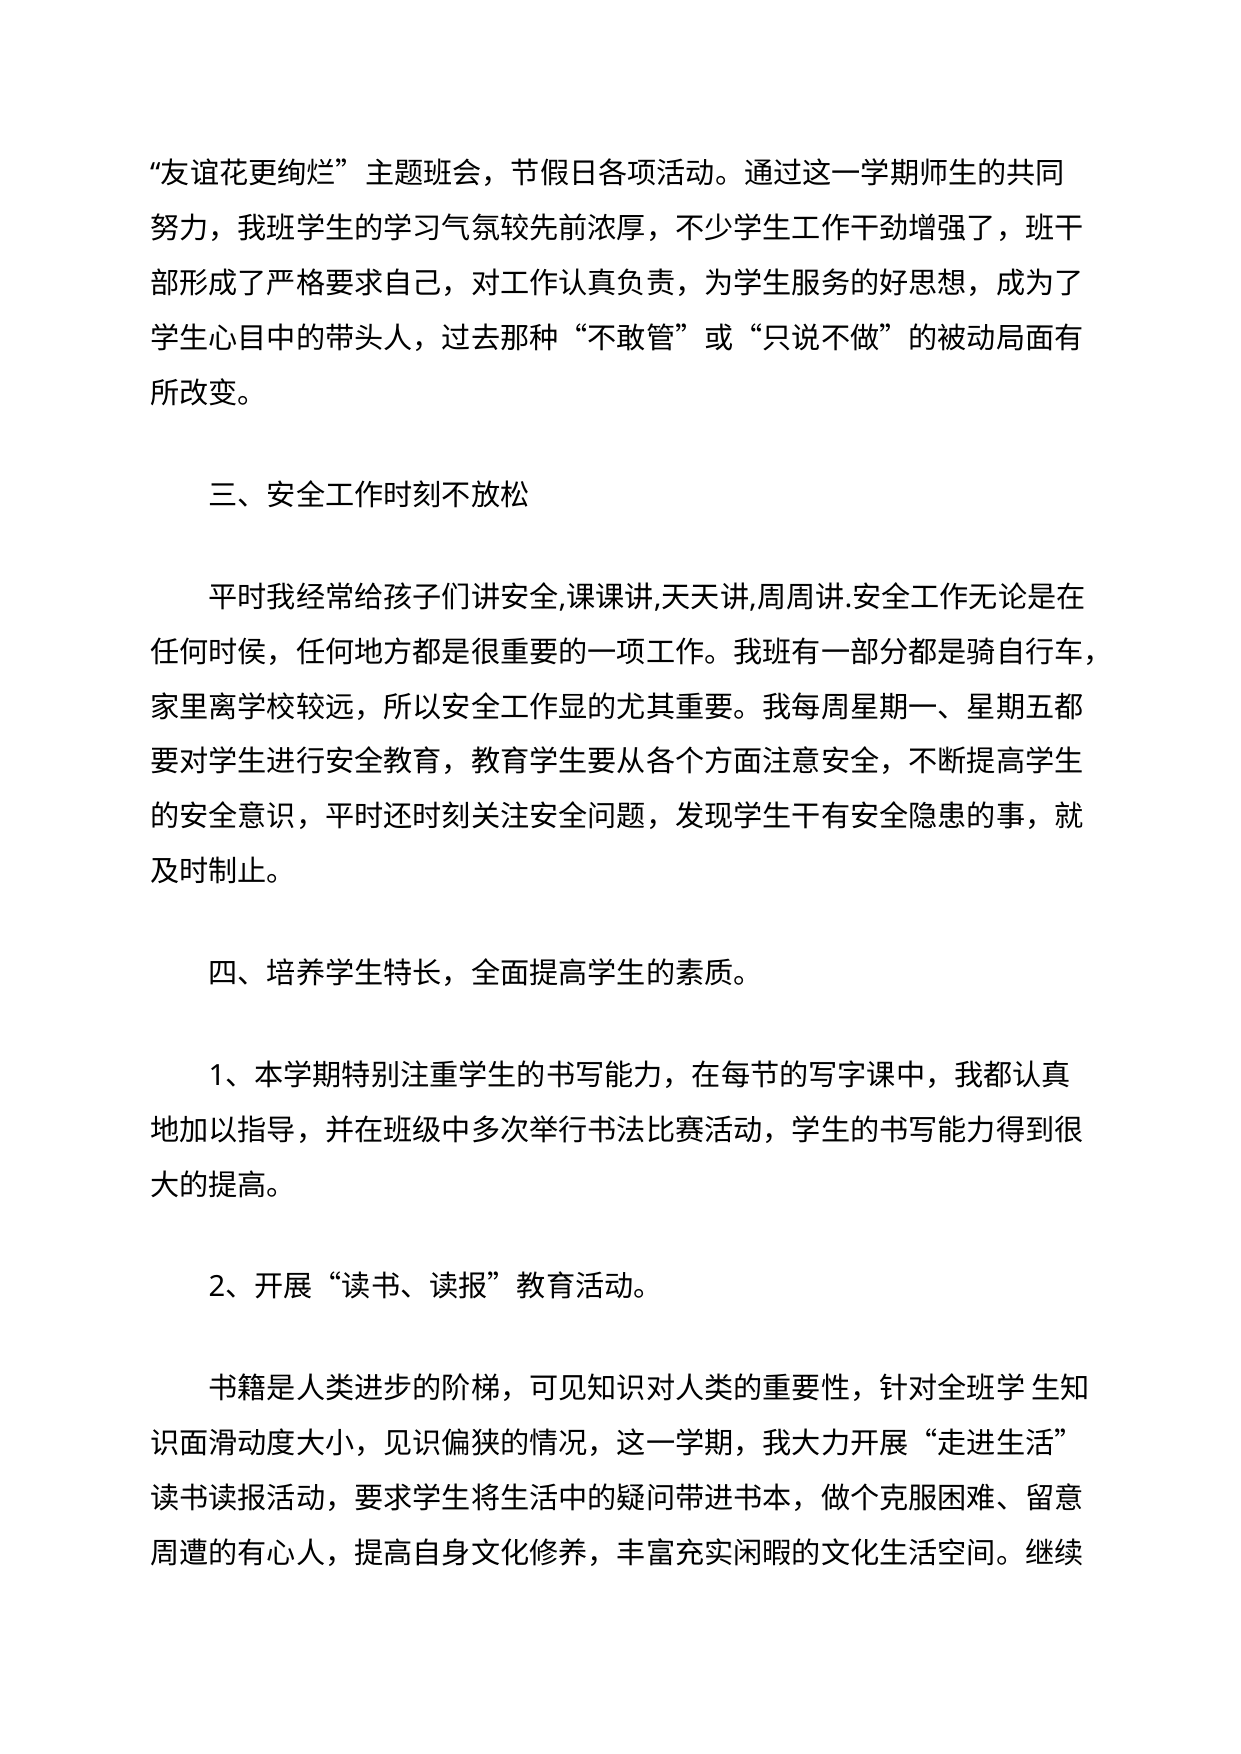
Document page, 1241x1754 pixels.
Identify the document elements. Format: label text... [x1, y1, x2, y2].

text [150, 1365, 1090, 1572]
text 1、本学期特别注重学生的书写能力，在每节的写字课中，我都认真地加以指导，并在班级中多次举行书法比赛活动，学生的书写能力得到很大的提高。 [150, 1051, 1090, 1203]
text 2、开展“读书、读报”教育活动。 [150, 1263, 1090, 1305]
text 平时我经常给孩子们讲安全,课课讲,天天讲,周周讲.安全工作无论是在任何时侯，任何地方都是很重要的一项工作。我班有一部分都是骑自行车，家里离学校较远，所以安全工作显的尤其重要。我每周星期一、星期五都要对学生进行安全教育，教育学生要从各个方面注意安全，不断提高学生的安全意识，平时还时刻关注安全问题，发现学生干有安全隐患的事，就及时制止。 [150, 573, 1090, 890]
text 三、安全工作时刻不放松 [150, 471, 1090, 514]
text 四、培养学生特长，全面提高学生的素质。 [150, 949, 1090, 992]
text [150, 150, 1090, 412]
